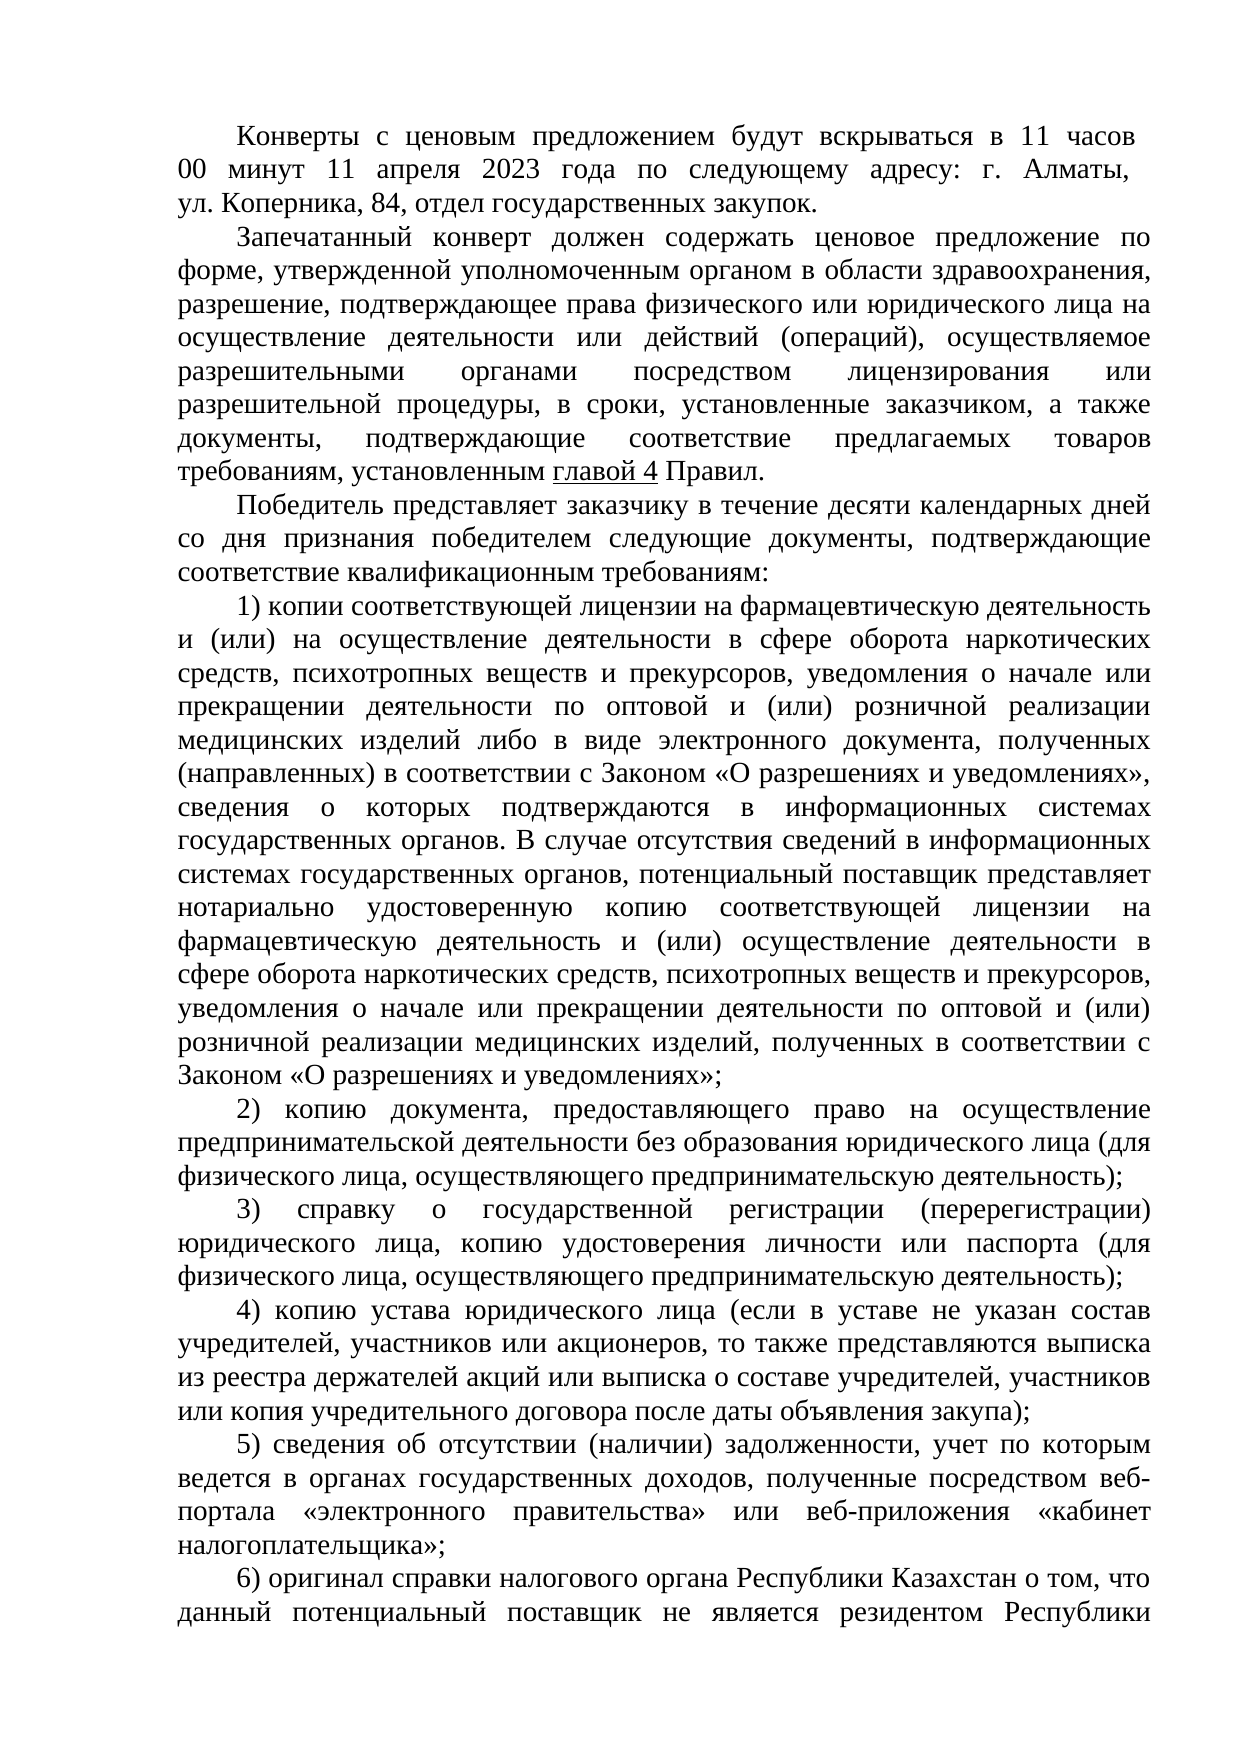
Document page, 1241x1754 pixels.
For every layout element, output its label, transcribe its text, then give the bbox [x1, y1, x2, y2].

text 2) копию документа, предоставляющего право на осуществление предпринимательской деятельности без образования юридического лица (для физического лица, осуществляющего предпринимательскую деятельность); [177, 1091, 1152, 1191]
text 1) копии соответствующей лицензии на фармацевтическую деятельность и (или) на осуществление деятельности в сфере оборота наркотических средств, психотропных веществ и прекурсоров, уведомления о начале или прекращении деятельности по оптовой и (или) розничной реализации медицинских изделий либо в виде электронного документа, полученных (направленных) в соответствии с Законом «О разрешениях и уведомлениях», сведения о которых подтверждаются в информационных системах государственных органов. В случае отсутствия сведений в информационных системах государственных органов, потенциальный поставщик представляет нотариально удостоверенную копию соответствующей лицензии на фармацевтическую деятельность и (или) осуществление деятельности в сфере оборота наркотических средств, психотропных веществ и прекурсоров, уведомления о начале или прекращении деятельности по оптовой и (или) розничной реализации медицинских изделий, полученных в соответствии с Законом «О разрешениях и уведомлениях»; [177, 588, 1152, 1091]
text 5) сведения об отсутствии (наличии) задолженности, учет по которым ведется в органах государственных доходов, полученные посредством веб-портала «электронного правительства» или веб-приложения «кабинет налогоплательщика»; [177, 1426, 1152, 1560]
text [177, 1560, 1152, 1627]
text 3) справку о государственной регистрации (перерегистрации) юридического лица, копию удостоверения личности или паспорта (для физического лица, осуществляющего предпринимательскую деятельность); [177, 1191, 1152, 1292]
text 4) копию устава юридического лица (если в уставе не указан состав учредителей, участников или акционеров, то также представляются выписка из реестра держателей акций или выписка о составе учредителей, участников или копия учредительного договора после даты объявления закупа); [177, 1292, 1152, 1426]
text Победитель представляет заказчику в течение десяти календарных дней со дня признания победителем следующие документы, подтверждающие соответствие квалификационным требованиям: [177, 487, 1152, 588]
text Запечатанный конверт должен содержать ценовое предложение по форме, утвержденной уполномоченным органом в области здравоохранения, разрешение, подтверждающее права физического или юридического лица на осуществление деятельности или действий (операций), осуществляемое разрешительными органами посредством лицензирования или разрешительной процедуры, в сроки, установленные заказчиком, а также документы, подтверждающие соответствие предлагаемых товаров требованиям, установленным главой 4 Правил. [177, 219, 1152, 487]
text Конверты с ценовым предложением будут вскрываться в 11 часов 00 минут 11 апреля 2023 года по следующему адресу: г. Алматы, ул. Коперника, 84, отдел государственных закупок. [177, 118, 1152, 219]
